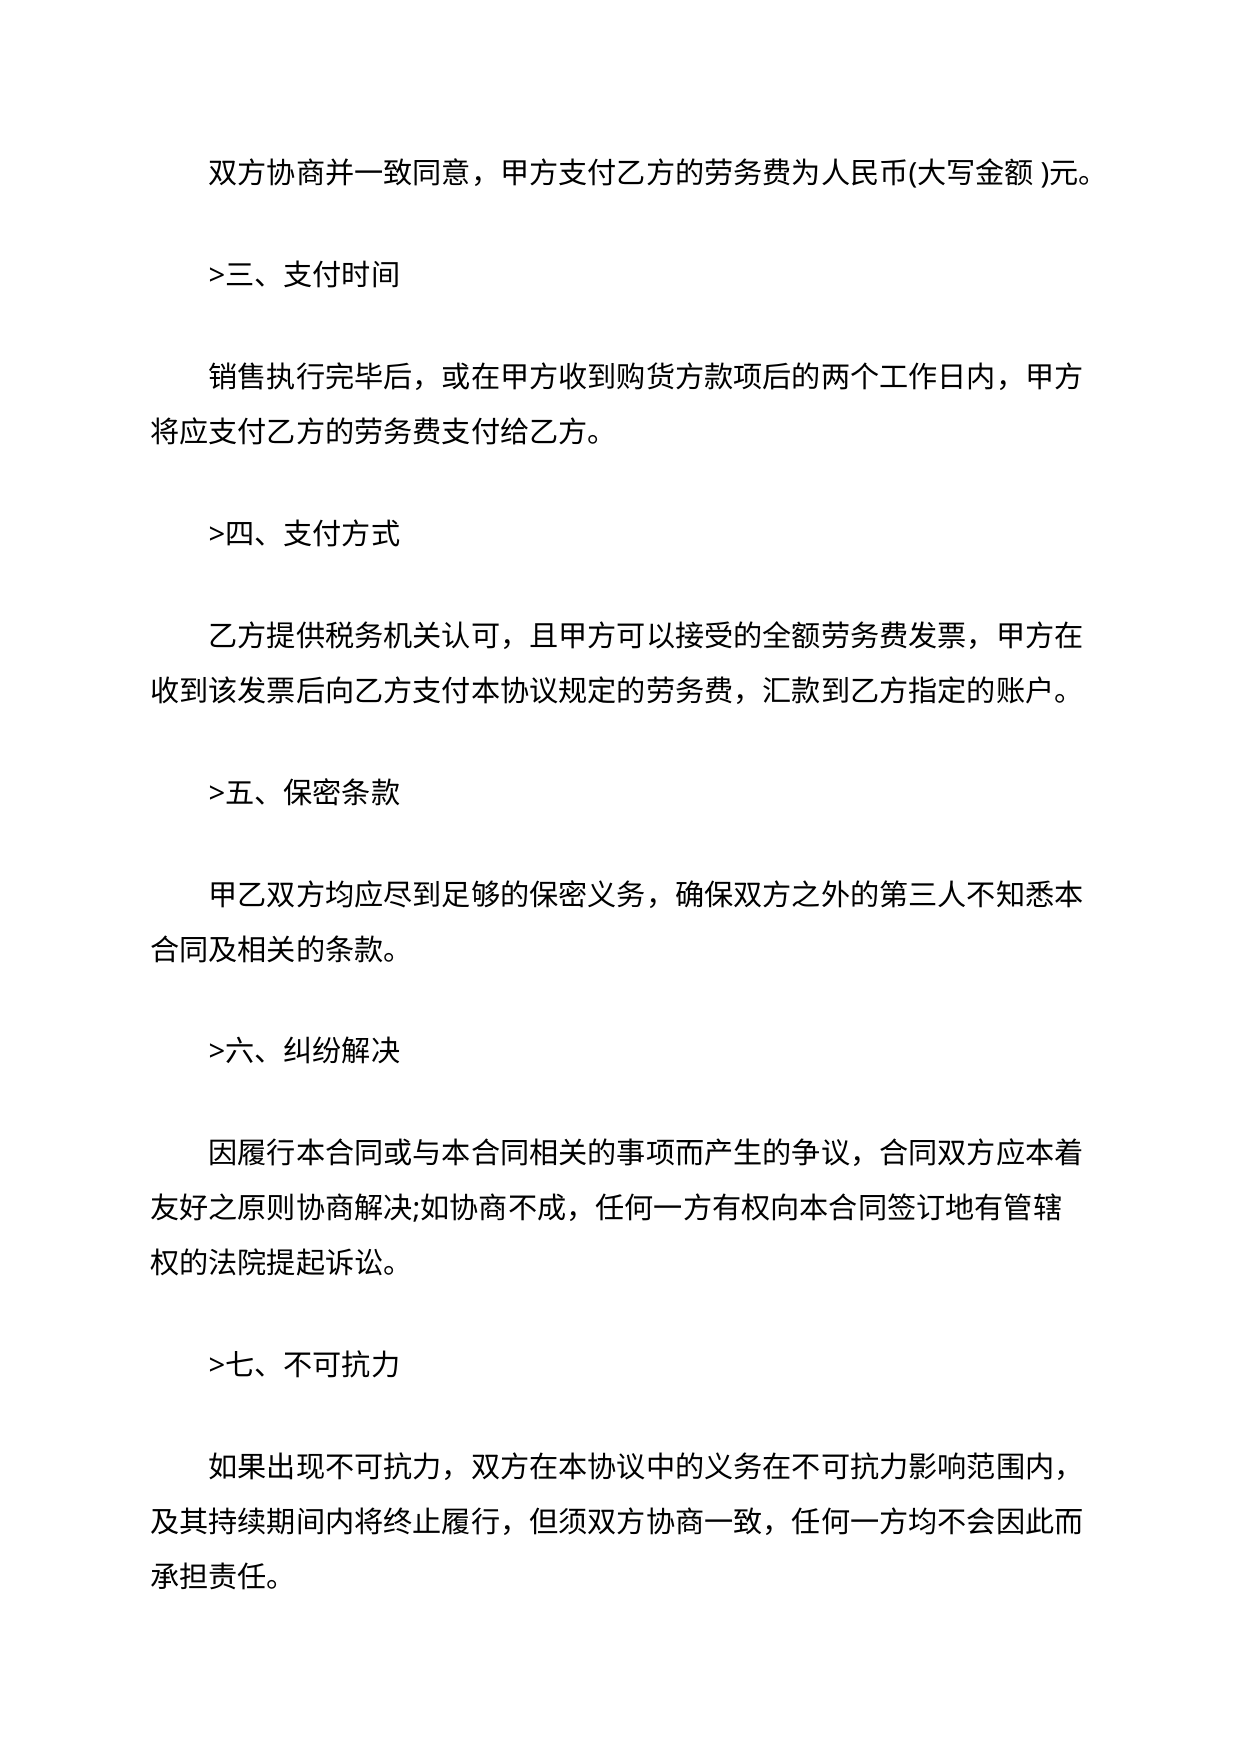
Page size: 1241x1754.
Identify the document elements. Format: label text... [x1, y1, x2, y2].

text 销售执行完毕后，或在甲方收到购货方款项后的两个工作日内，甲方将应支付乙方的劳务费支付给乙方。 [150, 354, 1090, 451]
text 双方协商并一致同意，甲方支付乙方的劳务费为人民币(大写金额 )元。 [150, 150, 1090, 192]
text >三、支付时间 [150, 252, 1090, 294]
text 乙方提供税务机关认可，且甲方可以接受的全额劳务费发票，甲方在收到该发票后向乙方支付本协议规定的劳务费，汇款到乙方指定的账户。 [150, 613, 1090, 710]
text >六、纠纷解决 [150, 1028, 1090, 1070]
text 如果出现不可抗力，双方在本协议中的义务在不可抗力影响范围内，及其持续期间内将终止履行，但须双方协商一致，任何一方均不会因此而承担责任。 [150, 1443, 1090, 1596]
text >四、支付方式 [150, 511, 1090, 553]
text 因履行本合同或与本合同相关的事项而产生的争议，合同双方应本着友好之原则协商解决;如协商不成，任何一方有权向本合同签订地有管辖权的法院提起诉讼。 [150, 1130, 1090, 1282]
text >五、保密条款 [150, 769, 1090, 812]
text >七、不可抗力 [150, 1342, 1090, 1384]
text 甲乙双方均应尽到足够的保密义务，确保双方之外的第三人不知悉本合同及相关的条款。 [150, 871, 1090, 968]
